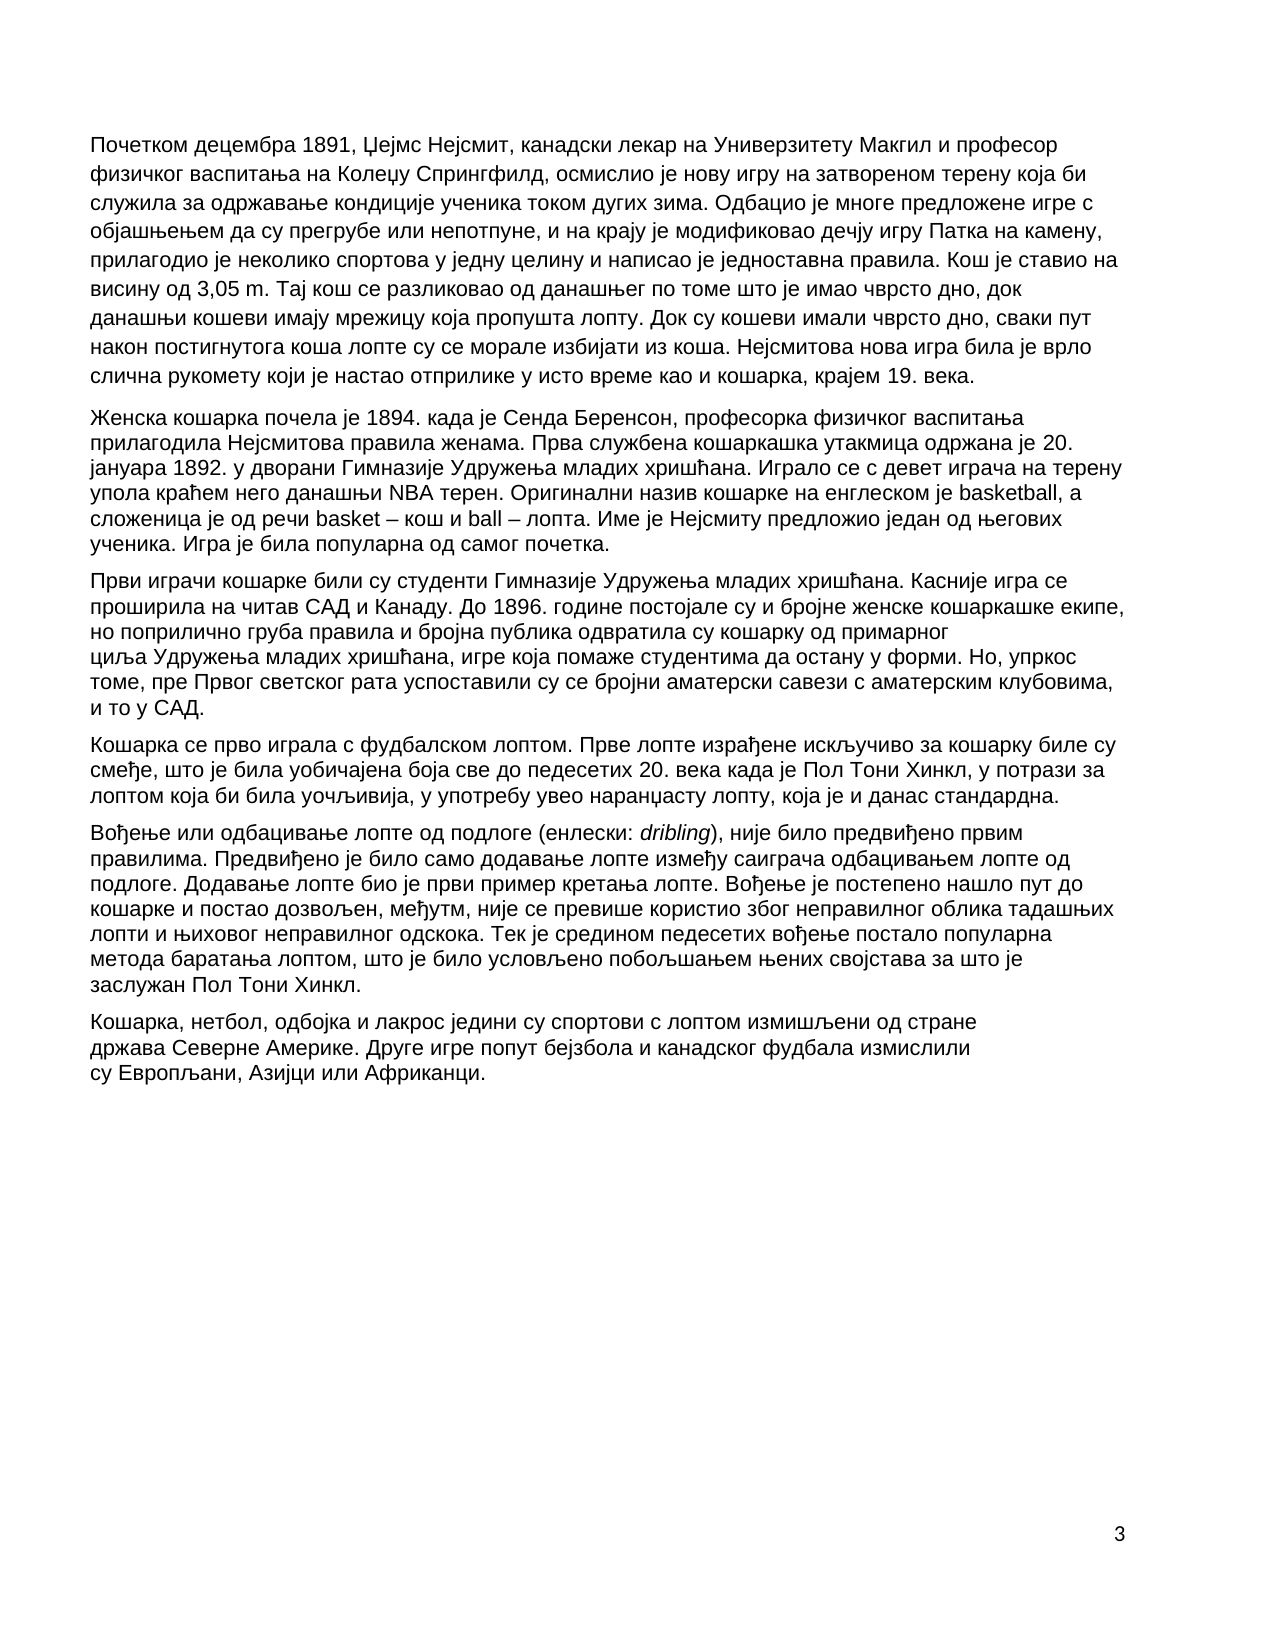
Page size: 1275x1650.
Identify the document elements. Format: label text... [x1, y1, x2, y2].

text Вођење или одбацивање лопте од подлоге (енлески: dribling), није било предвиђено првим правилима. Предвиђено је било само додавање лопте између саиграча одбацивањем лопте од подлоге. Додавање лопте био је први пример кретања лопте. Вођење је постепено нашло пут до кошарке и постао дозвољен, међутм, није се превише користио због неправилног облика тадашњих лопти и њиховог неправилног одскока. Тек је средином педесетих вођење постало популарна метода баратања лоптом, што је било условљено побољшањем њених својстава за што је заслужан Пол Тони Хинкл. [90, 820, 1125, 997]
text Почетком децембра 1891, Џејмс Нејсмит, канадски лекар на Универзитету Макгил и професор физичког васпитања на Колеџу Спрингфилд, осмислио је нову игру на затвореном терену која би служила за одржавање кондиције ученика током дугих зима. Одбацио је многе предложене игре с објашњењем да су прегрубе или непотпуне, и на крају је модификовао дечју игру Патка на камену, прилагодио је неколико спортова у једну целину и написао је једноставна правила. Кош је ставио на висину од 3,05 m. Тај кош се разликовао од данашњег по томе што је имао чврсто дно, док данашњи кошеви имају мрежицу која пропушта лопту. Док су кошеви имали чврсто дно, сваки пут након постигнутога коша лопте су се морале избијати из коша. Нејсмитова нова игра била је врло слична рукомету који је настао отприлике у исто време као и кошарка, крајем 19. века. [90, 131, 1125, 388]
text Кошарка се прво играла с фудбалском лоптом. Прве лопте израђене искључиво за кошарку биле су смеђе, што је била уобичајена боја све до педесетих 20. века када је Пол Тони Хинкл, у потрази за лоптом која би била уочљивија, у употребу увео наранџасту лопту, која је и данас стандардна. [90, 732, 1125, 808]
text Први играчи кошарке били су студенти Гимназије Удружења младих хришћана. Касније игра се проширила на читав САД и Канаду. До 1896. године постојале су и бројне женске кошаркашке екипе, но поприлично груба правила и бројна публика одвратила су кошарку од примарног циља Удружења младих хришћана, игре која помаже студентима да остану у форми. Но, упркос томе, пре Првог светског рата успоставили су се бројни аматерски савези с аматерским клубовима, и то у САД. [90, 568, 1125, 719]
text Женска кошарка почела је 1894. када је Сенда Беренсон, професорка физичког васпитања прилагодила Нејсмитова правила женама. Прва службена кошаркашка утакмица одржана је 20. јануара 1892. у дворани Гимназије Удружења младих хришћана. Играло се с девет играча на терену упола краћем него данашњи NBA терен. Оригинални назив кошарке на енглеском је basketball, а сложеница је од речи basket – кош и ball – лопта. Име је Нејсмиту предложио један од његових ученика. Игра је била популарна од самог почетка. [90, 404, 1125, 556]
text Кошарка, нетбол, одбојка и лакрос једини су спортови с лоптом измишљени од стране држава Северне Америке. Друге игре попут бејзбола и канадског фудбала измислили су Европљани, Азијци или Африканци. [90, 1009, 1125, 1085]
